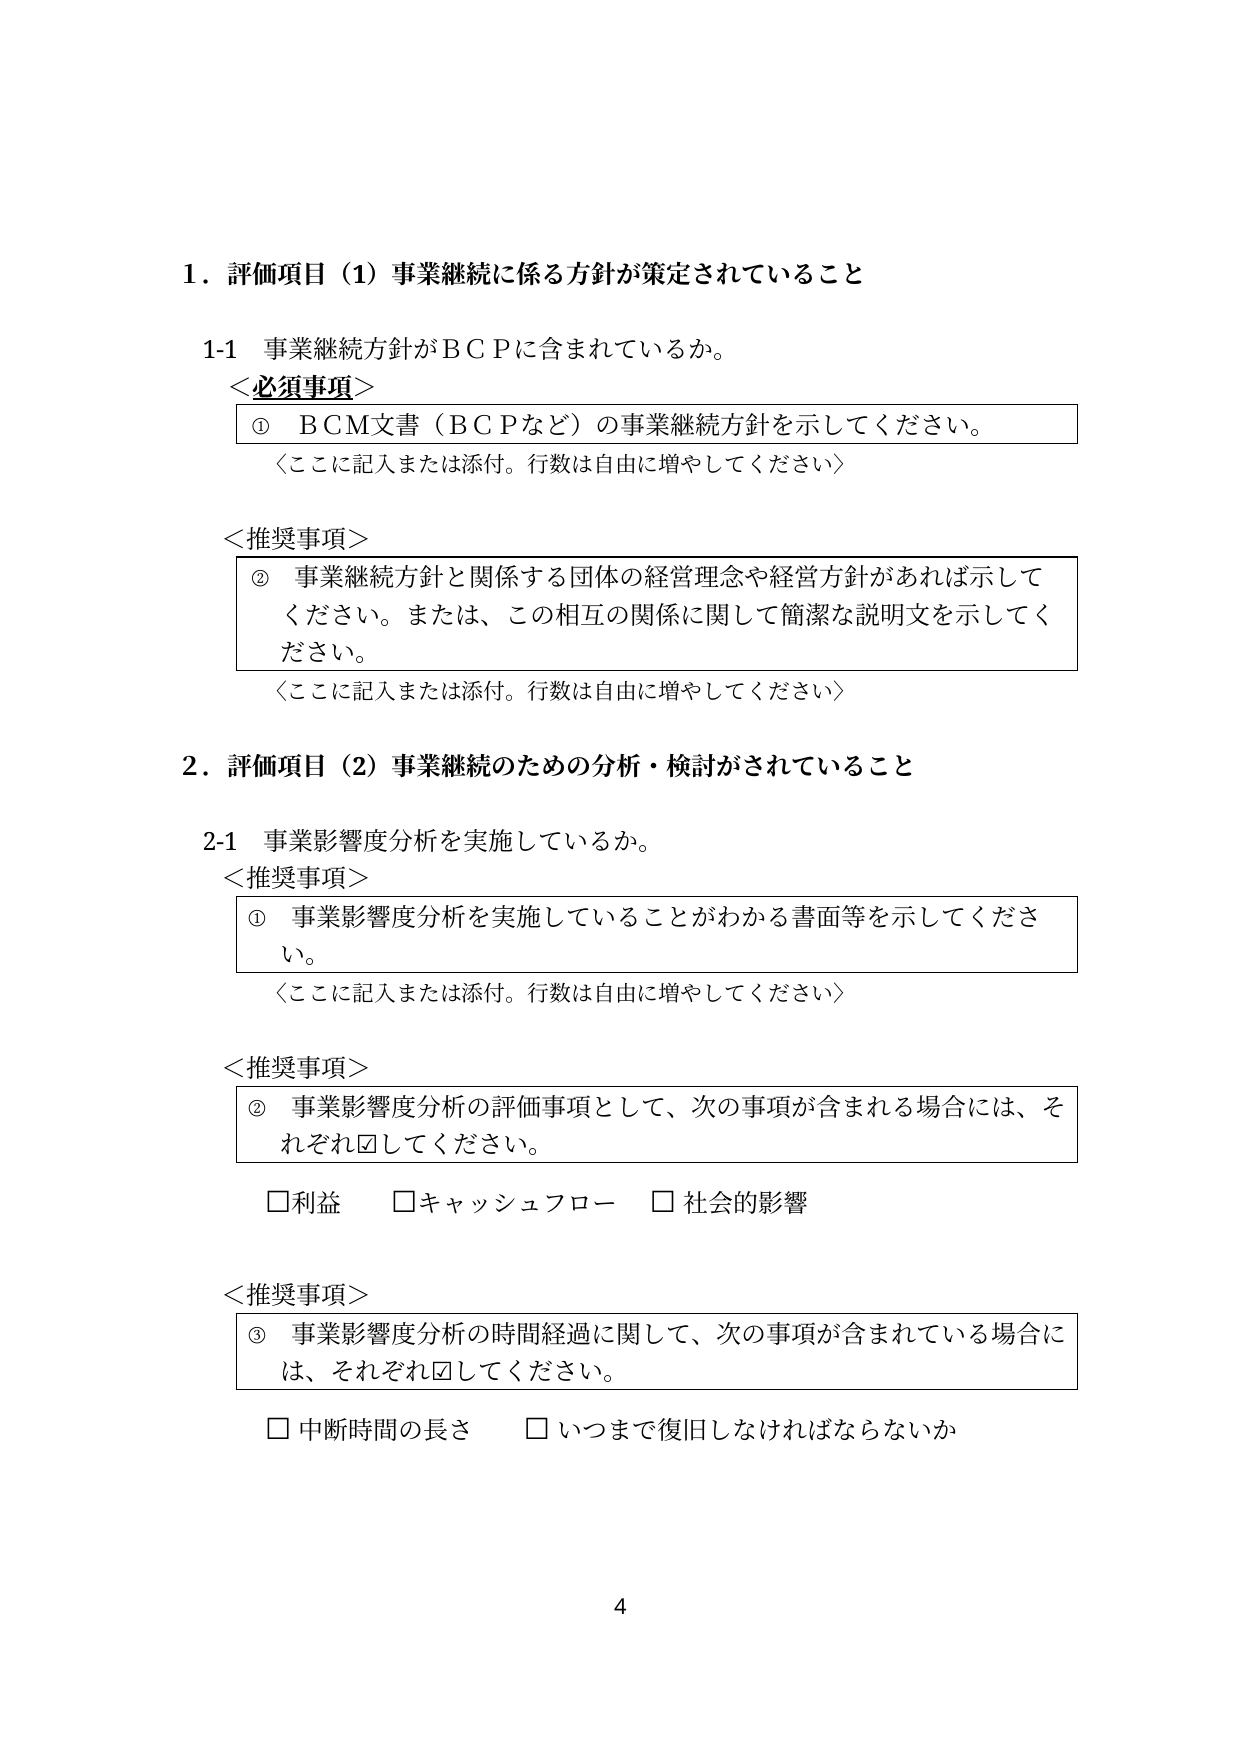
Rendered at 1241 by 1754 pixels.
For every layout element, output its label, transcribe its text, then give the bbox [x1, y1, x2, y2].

table_header ② 事業継続方針と関係する団体の経営理念や経営方針があれば示してください。または、この相互の関係に関して簡潔な説明文を示してください。 [237, 558, 1077, 670]
table_header ③ 事業影響度分析の時間経過に関して、次の事項が含まれている場合には、それぞれ☑してください。 [237, 1314, 1077, 1389]
text １．評価項目（1）事業継続に係る方針が策定されていること [177, 254, 1063, 292]
text ＜必須事項＞ [177, 367, 1063, 404]
text ＜推奨事項＞ [221, 858, 1063, 896]
text ＜推奨事項＞ [222, 1275, 1063, 1313]
table_header ① ＢＣＭ文書（ＢＣＰなど）の事業継続方針を示してください。 [237, 405, 1077, 443]
text 利益 キャッシュフロー 社会的影響 [265, 1163, 1063, 1238]
text ＜推奨事項＞ [222, 1048, 1063, 1086]
text 1-1 事業継続方針がＢＣＰに含まれているか。 [177, 329, 1063, 367]
text 2-1 事業影響度分析を実施しているか。 [177, 821, 1063, 858]
text ２．評価項目（2）事業継続のための分析・検討がされていること [177, 746, 1063, 783]
text 〈ここに記入または添付。行数は自由に増やしてください〉 [221, 671, 1063, 708]
table_header ② 事業影響度分析の評価事項として、次の事項が含まれる場合には、それぞれ☑してください。 [237, 1087, 1077, 1162]
table_header ① 事業影響度分析を実施していることがわかる書面等を示してください。 [237, 897, 1077, 972]
text 〈ここに記入または添付。行数は自由に増やしてください〉 [221, 973, 1063, 1011]
text ＜推奨事項＞ [221, 519, 1063, 556]
text 中断時間の長さ いつまで復旧しなければならないか [265, 1390, 1063, 1465]
text 〈ここに記入または添付。行数は自由に増やしてください〉 [221, 444, 1063, 481]
